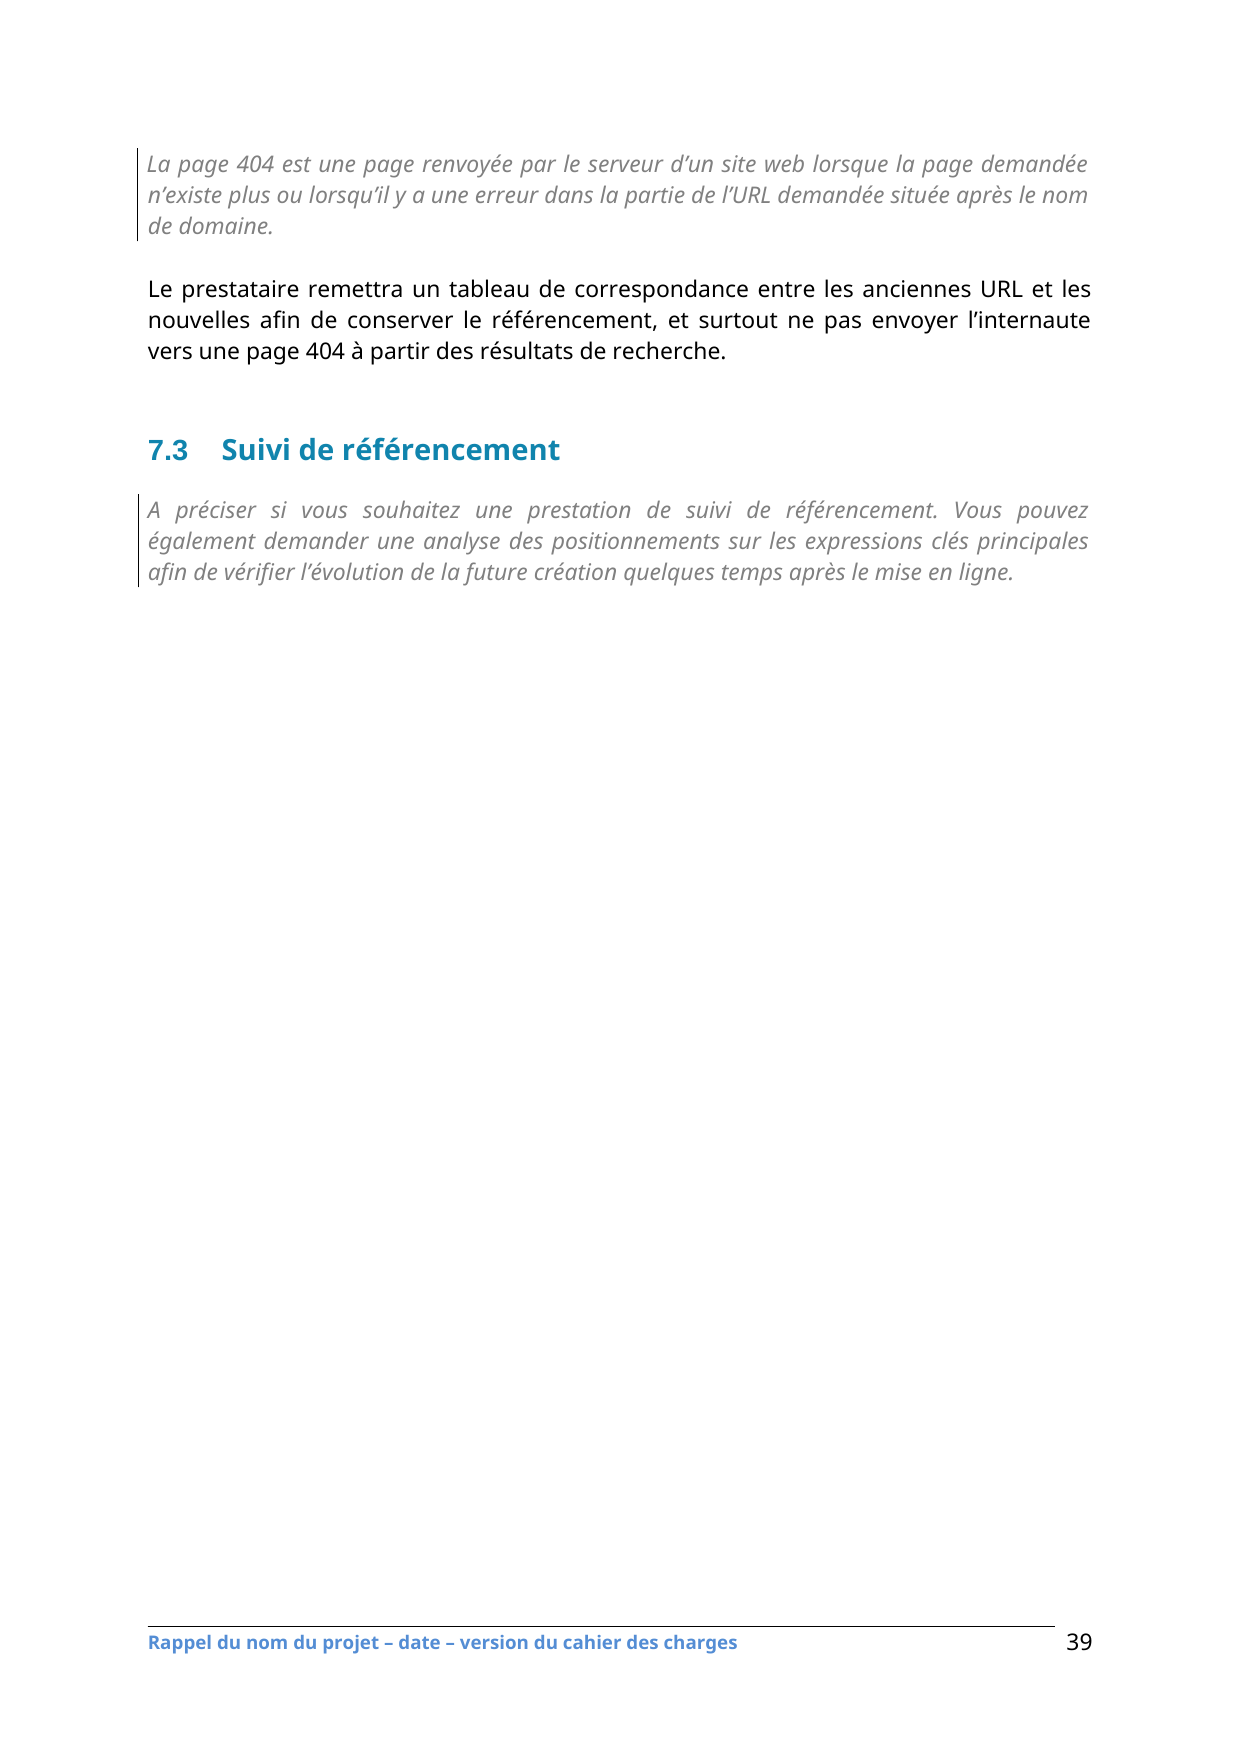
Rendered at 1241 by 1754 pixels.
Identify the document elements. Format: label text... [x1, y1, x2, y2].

list La page 404 est une page renvoyée par le serveur d’un site web lorsque la page demandée n’existe plus ou lorsqu’il y a une erreur dans la partie de l’URL demandée située après le nom de domaine. [138, 148, 1093, 241]
text A préciser si vous souhaitez une prestation de suivi de référencement. Vous pouvez également demander une analyse des positionnements sur les expressions clés principales afin de vérifier l’évolution de la future création quelques temps après le mise en ligne. [139, 494, 1093, 587]
text Le prestataire remettra un tableau de correspondance entre les anciennes URL et les nouvelles afin de conserver le référencement, et surtout ne pas envoyer l’internaute vers une page 404 à partir des résultats de recherche. [148, 273, 1093, 367]
subtitle Suivi de référencement [148, 429, 1093, 469]
